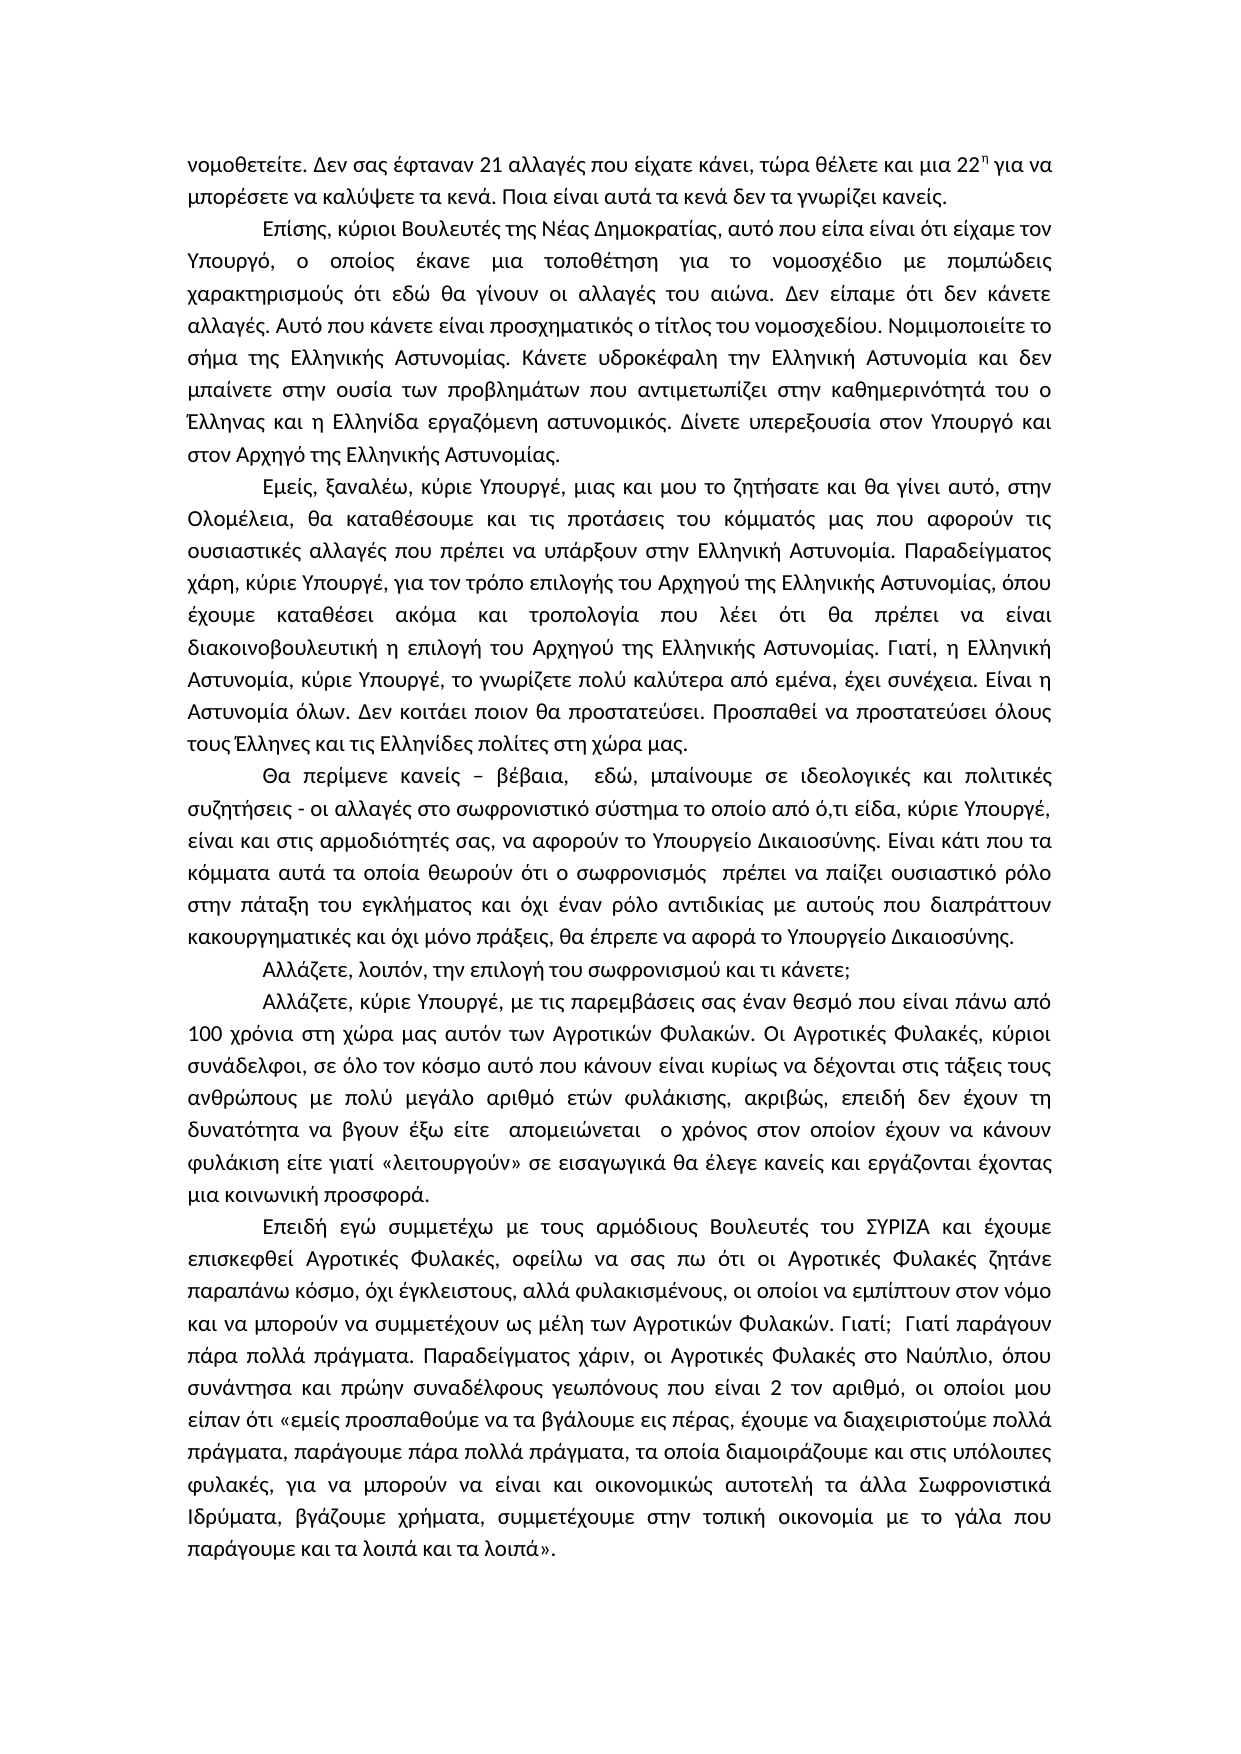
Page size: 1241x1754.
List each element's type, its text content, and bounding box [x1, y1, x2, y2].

text Εμείς, ξαναλέω, κύριε Υπουργέ, μιας και μου το ζητήσατε και θα γίνει αυτό, στην Ολομέλεια, θα καταθέσουμε και τις προτάσεις του κόμματός μας που αφορούν τις ουσιαστικές αλλαγές που πρέπει να υπάρξουν στην Ελληνική Αστυνομία. Παραδείγματος χάρη, κύριε Υπουργέ, για τον τρόπο επιλογής του Αρχηγού της Ελληνικής Αστυνομίας, όπου έχουμε καταθέσει ακόμα και τροπολογία που λέει ότι θα πρέπει να είναι διακοινοβουλευτική η επιλογή του Αρχηγού της Ελληνικής Αστυνομίας. Γιατί, η Ελληνική Αστυνομία, κύριε Υπουργέ, το γνωρίζετε πολύ καλύτερα από εμένα, έχει συνέχεια. Είναι η Αστυνομία όλων. Δεν κοιτάει ποιον θα προστατεύσει. Προσπαθεί να προστατεύσει όλους τους Έλληνες και τις Ελληνίδες πολίτες στη χώρα μας. [187, 472, 1053, 757]
text Αλλάζετε, κύριε Υπουργέ, με τις παρεμβάσεις σας έναν θεσμό που είναι πάνω από 100 χρόνια στη χώρα μας αυτόν των Αγροτικών Φυλακών. Οι Αγροτικές Φυλακές, κύριοι συνάδελφοι, σε όλο τον κόσμο αυτό που κάνουν είναι κυρίως να δέχονται στις τάξεις τους ανθρώπους με πολύ μεγάλο αριθμό ετών φυλάκισης, ακριβώς, επειδή δεν έχουν τη δυνατότητα να βγουν έξω είτε απομειώνεται ο χρόνος στον οποίον έχουν να κάνουν φυλάκιση είτε γιατί «λειτουργούν» σε εισαγωγικά θα έλεγε κανείς και εργάζονται έχοντας μια κοινωνική προσφορά. [187, 987, 1053, 1208]
text Αλλάζετε, λοιπόν, την επιλογή του σωφρονισμού και τι κάνετε; [187, 955, 1053, 983]
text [187, 150, 1053, 210]
text Επίσης, κύριοι Βουλευτές της Νέας Δημοκρατίας, αυτό που είπα είναι ότι είχαμε τον Υπουργό, ο οποίος έκανε μια τοποθέτηση για το νομοσχέδιο με πομπώδεις χαρακτηρισμούς ότι εδώ θα γίνουν οι αλλαγές του αιώνα. Δεν είπαμε ότι δεν κάνετε αλλαγές. Αυτό που κάνετε είναι προσχηματικός ο τίτλος του νομοσχεδίου. Νομιμοποιείτε το σήμα της Ελληνικής Αστυνομίας. Κάνετε υδροκέφαλη την Ελληνική Αστυνομία και δεν μπαίνετε στην ουσία των προβλημάτων που αντιμετωπίζει στην καθημερινότητά του ο Έλληνας και η Ελληνίδα εργαζόμενη αστυνομικός. Δίνετε υπερεξουσία στον Υπουργό και στον Αρχηγό της Ελληνικής Αστυνομίας. [187, 214, 1053, 468]
text Θα περίμενε κανείς – βέβαια, εδώ, μπαίνουμε σε ιδεολογικές και πολιτικές συζητήσεις - οι αλλαγές στο σωφρονιστικό σύστημα το οποίο από ό,τι είδα, κύριε Υπουργέ, είναι και στις αρμοδιότητές σας, να αφορούν το Υπουργείο Δικαιοσύνης. Είναι κάτι που τα κόμματα αυτά τα οποία θεωρούν ότι ο σωφρονισμός πρέπει να παίζει ουσιαστικό ρόλο στην πάταξη του εγκλήματος και όχι έναν ρόλο αντιδικίας με αυτούς που διαπράττουν κακουργηματικές και όχι μόνο πράξεις, θα έπρεπε να αφορά το Υπουργείο Δικαιοσύνης. [187, 762, 1053, 951]
text Επειδή εγώ συμμετέχω με τους αρμόδιους Βουλευτές του ΣΥΡΙΖΑ και έχουμε επισκεφθεί Αγροτικές Φυλακές, οφείλω να σας πω ότι οι Αγροτικές Φυλακές ζητάνε παραπάνω κόσμο, όχι έγκλειστους, αλλά φυλακισμένους, οι οποίοι να εμπίπτουν στον νόμο και να μπορούν να συμμετέχουν ως μέλη των Αγροτικών Φυλακών. Γιατί; Γιατί παράγουν πάρα πολλά πράγματα. Παραδείγματος χάριν, οι Αγροτικές Φυλακές στο Ναύπλιο, όπου συνάντησα και πρώην συναδέλφους γεωπόνους που είναι 2 τον αριθμό, οι οποίοι μου είπαν ότι «εμείς προσπαθούμε να τα βγάλουμε εις πέρας, έχουμε να διαχειριστούμε πολλά πράγματα, παράγουμε πάρα πολλά πράγματα, τα οποία διαμοιράζουμε και στις υπόλοιπες φυλακές, για να μπορούν να είναι και οικονομικώς αυτοτελή τα άλλα Σωφρονιστικά Ιδρύματα, βγάζουμε χρήματα, συμμετέχουμε στην τοπική οικονομία με το γάλα που παράγουμε και τα λοιπά και τα λοιπά». [187, 1212, 1053, 1562]
